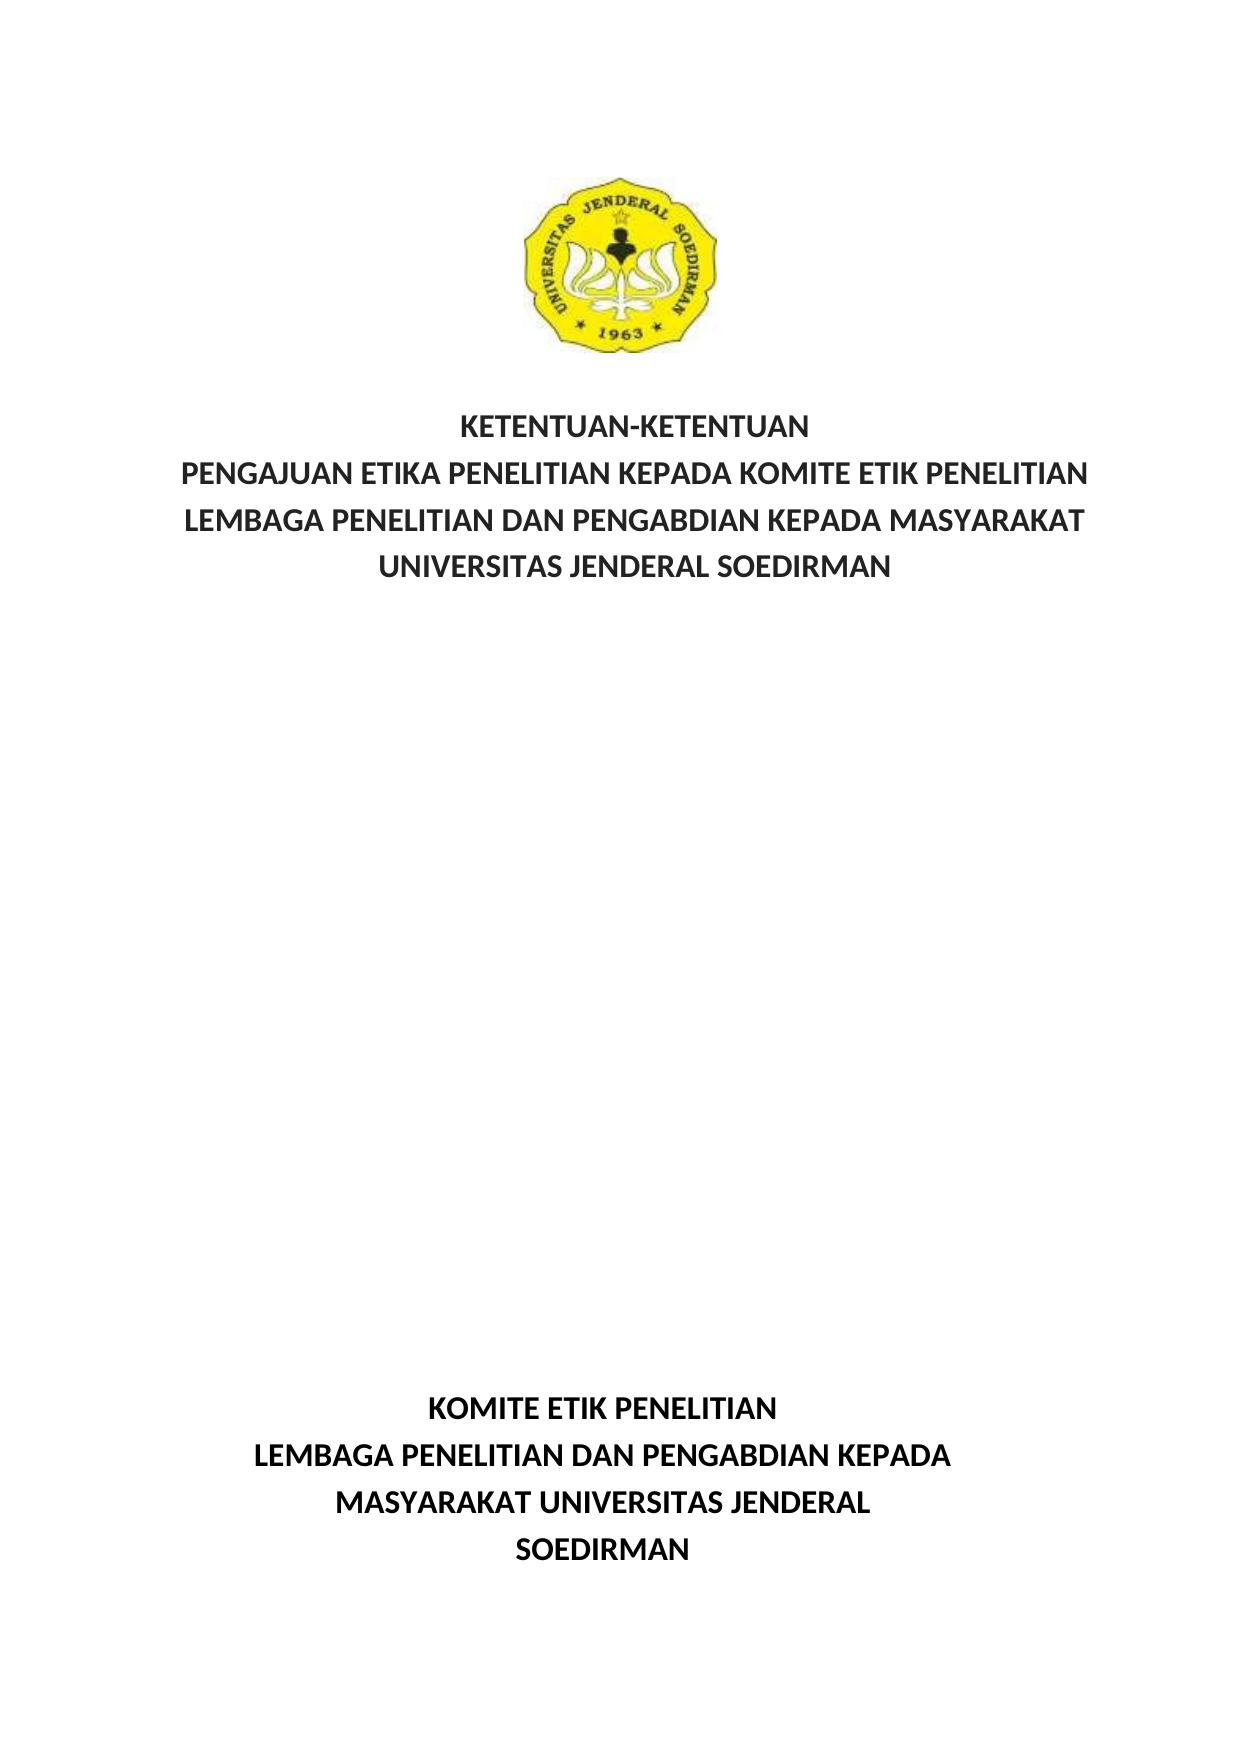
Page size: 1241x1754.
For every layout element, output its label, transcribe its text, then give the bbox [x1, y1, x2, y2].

text LEMBAGA PENELITIAN DAN PENGABDIAN KEPADA MASYARAKAT UNIVERSITAS JENDERAL SOEDIRMAN [177, 499, 1092, 586]
text LEMBAGA PENELITIAN DAN PENGABDIAN KEPADA MASYARAKAT UNIVERSITAS JENDERAL SOEDIRMAN [247, 1434, 958, 1568]
text KETENTUAN-KETENTUAN [177, 405, 1092, 446]
picture [523, 177, 717, 353]
text PENGAJUAN ETIKA PENELITIAN KEPADA KOMITE ETIK PENELITIAN [177, 452, 1092, 493]
text KOMITE ETIK PENELITIAN [247, 1387, 958, 1428]
